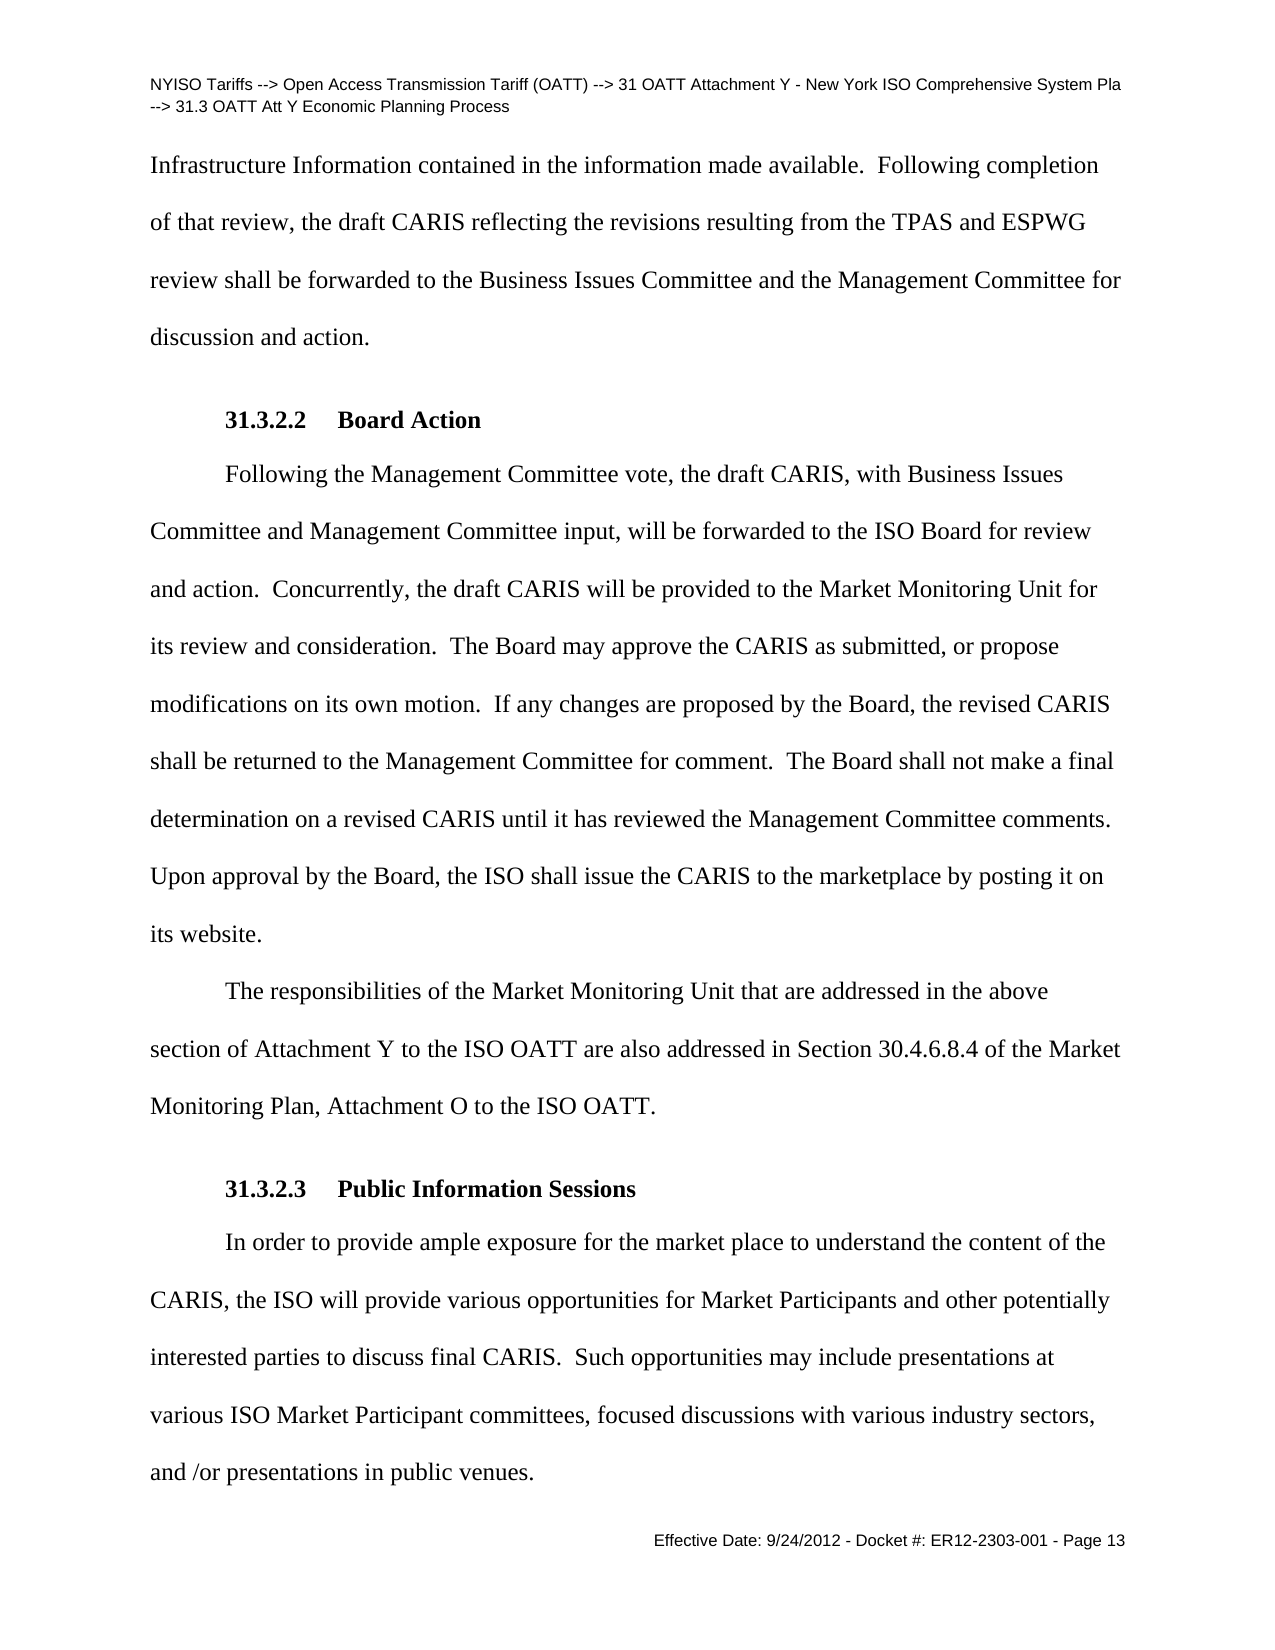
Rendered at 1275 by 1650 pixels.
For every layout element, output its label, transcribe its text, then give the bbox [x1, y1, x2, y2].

text The responsibilities of the Market Monitoring Unit that are addressed in the above section of Attachment Y to the ISO OATT are also addressed in Section 30.4.6.8.4 of the Market Monitoring Plan, Attachment O to the ISO OATT. [150, 976, 1125, 1120]
text Following the Management Committee vote, the draft CARIS, with Business Issues Committee and Management Committee input, will be forwarded to the ISO Board for review and action. Concurrently, the draft CARIS will be provided to the Market Monitoring Unit for its review and consideration. The Board may approve the CARIS as submitted, or propose modifications on its own motion. If any changes are proposed by the Board, the revised CARIS shall be returned to the Management Committee for comment. The Board shall not make a final determination on a revised CARIS until it has reviewed the Management Committee comments. Upon approval by the Board, the ISO shall issue the CARIS to the marketplace by posting it on its website. [150, 459, 1125, 947]
text In order to provide ample exposure for the market place to understand the content of the CARIS, the ISO will provide various opportunities for Market Participants and other potentially interested parties to discuss final CARIS. Such opportunities may include presentations at various ISO Market Participant committees, focused discussions with various industry sectors, and /or presentations in public venues. [150, 1227, 1125, 1486]
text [150, 150, 1125, 351]
subtitle 31.3.2.2 Board Action [225, 405, 1125, 434]
subtitle 31.3.2.3 Public Information Sessions [225, 1174, 1125, 1202]
